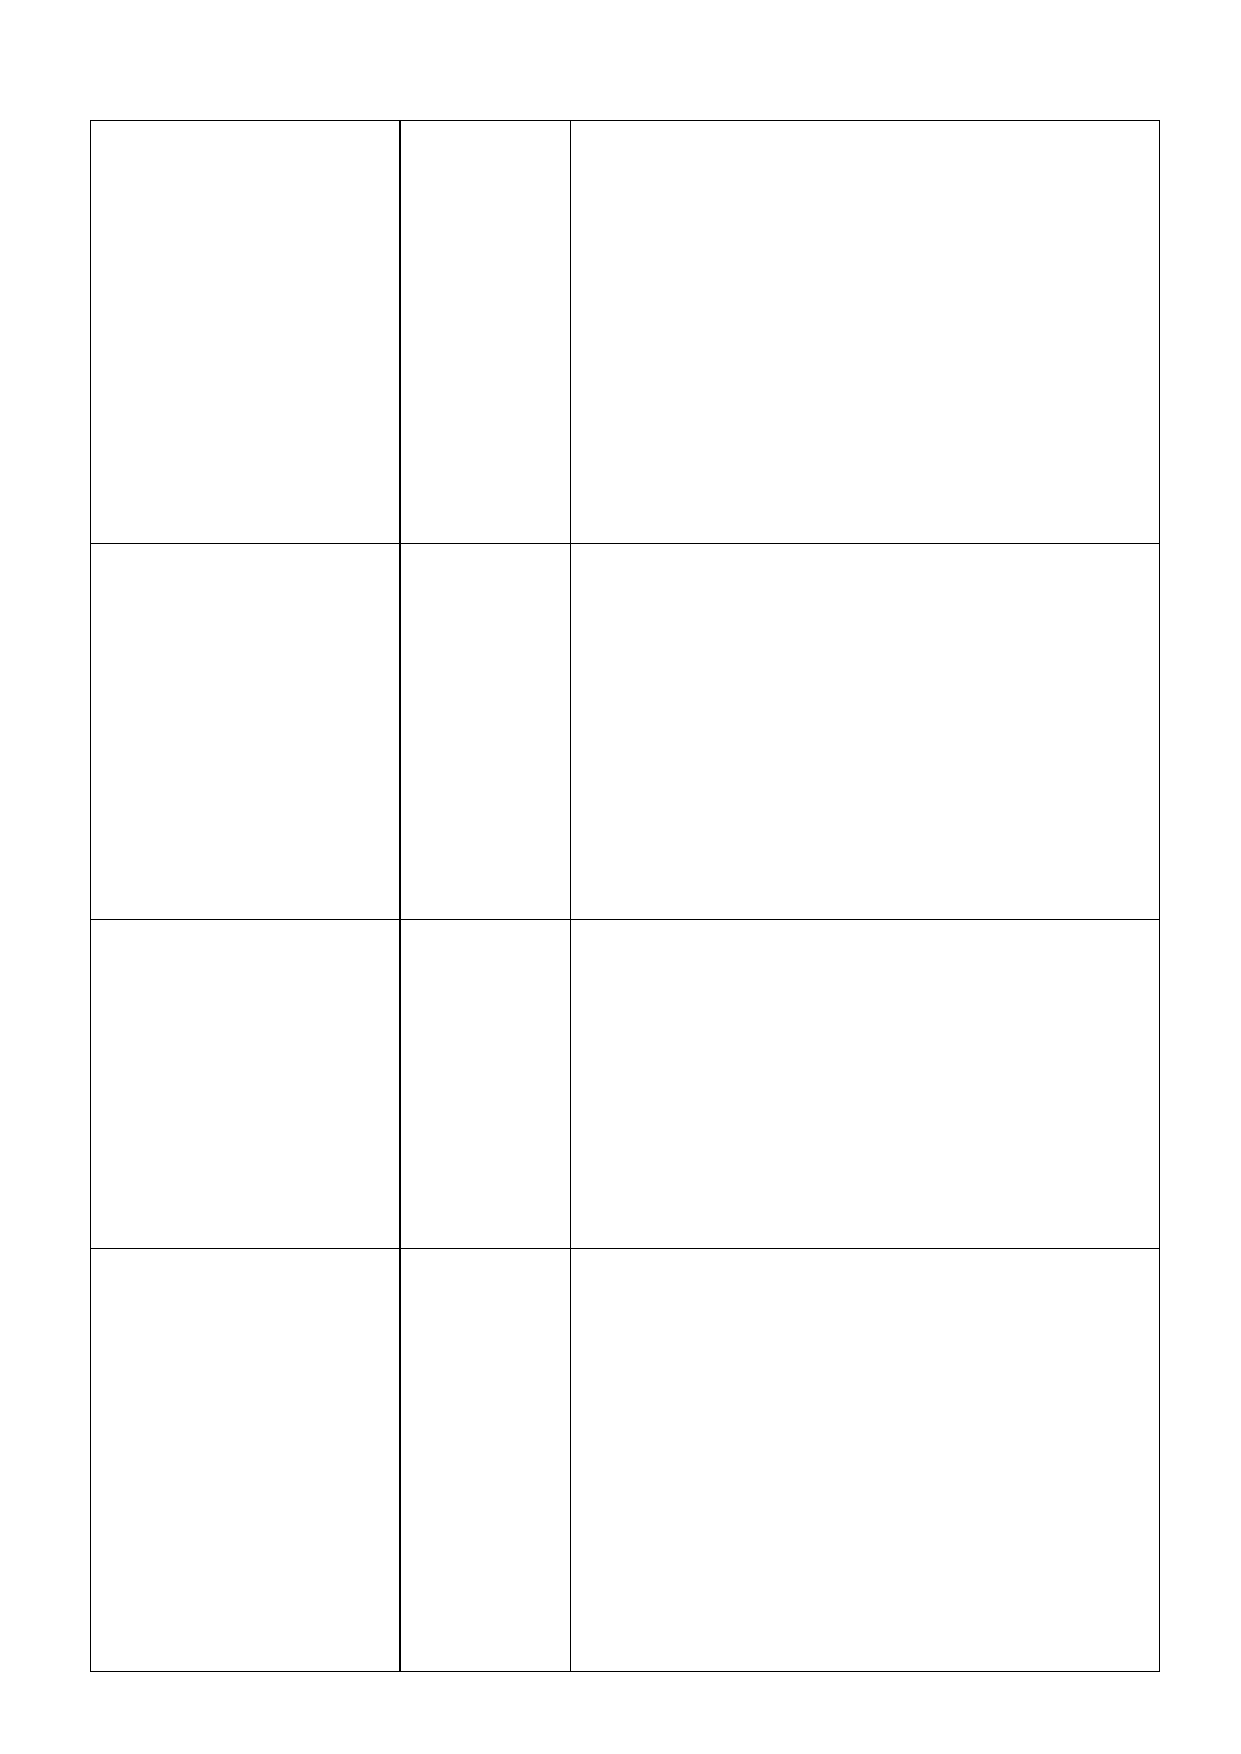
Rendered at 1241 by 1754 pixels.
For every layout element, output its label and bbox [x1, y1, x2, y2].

table_cell [571, 544, 1159, 919]
table_cell [91, 544, 399, 919]
table_cell [401, 920, 570, 1248]
table_cell [91, 920, 399, 1248]
table_cell [571, 121, 1159, 543]
table_cell [401, 544, 570, 919]
table_cell [91, 1249, 399, 1671]
table_cell [571, 1249, 1159, 1671]
table_cell [91, 121, 399, 543]
table_cell [401, 1249, 570, 1671]
table_cell [571, 920, 1159, 1248]
table_cell [401, 121, 570, 543]
